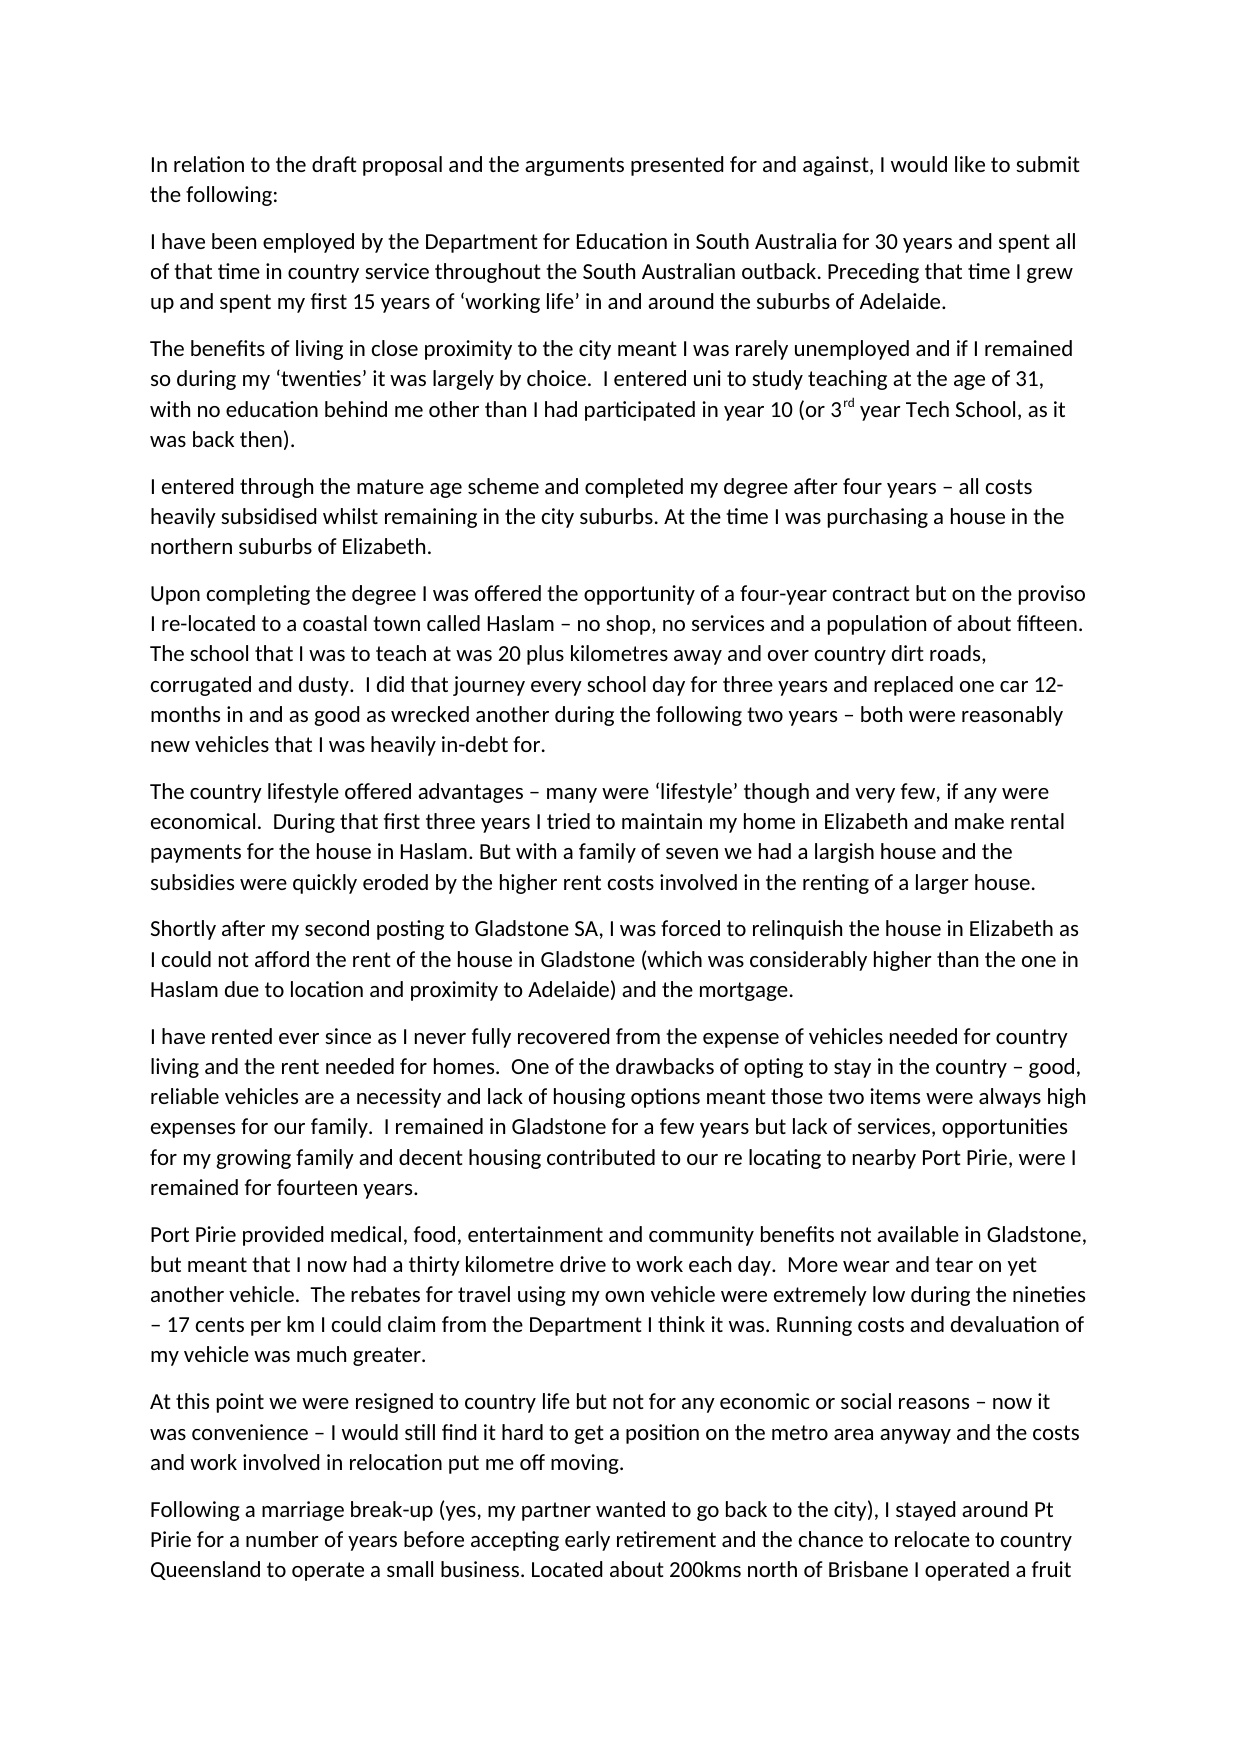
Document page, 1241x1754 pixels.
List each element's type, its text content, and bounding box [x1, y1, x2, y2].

text At this point we were resigned to country life but not for any economic or social reasons – now it was convenience – I would still find it hard to get a position on the metro area anyway and the costs and work involved in relocation put me off moving. [150, 1387, 1090, 1476]
text I entered through the mature age scheme and completed my degree after four years – all costs heavily subsidised whilst remaining in the city suburbs. At the time I was purchasing a house in the northern suburbs of Elizabeth. [150, 472, 1090, 560]
text The benefits of living in close proximity to the city meant I was rarely unemployed and if I remained so during my ‘twenties’ it was largely by choice. I entered uni to study teaching at the age of 31, with no education behind me other than I had participated in year 10 (or 3rd year Tech School, as it was back then). [150, 334, 1090, 453]
text I have rented ever since as I never fully recovered from the expense of vehicles needed for country living and the rent needed for homes. One of the drawbacks of opting to stay in the country – good, reliable vehicles are a necessity and lack of housing options meant those two items were always high expenses for our family. I remained in Gladstone for a few years but lack of services, opportunities for my growing family and decent housing contributed to our re locating to nearby Port Pirie, were I remained for fourteen years. [150, 1022, 1090, 1201]
text In relation to the draft proposal and the arguments presented for and against, I would like to submit the following: [150, 150, 1090, 208]
text Upon completing the degree I was offered the opportunity of a four-year contract but on the proviso I re-located to a coastal town called Haslam – no shop, no services and a population of about fifteen. The school that I was to teach at was 20 plus kilometres away and over country dirt roads, corrugated and dusty. I did that journey every school day for three years and replaced one car 12-months in and as good as wrecked another during the following two years – both were reasonably new vehicles that I was heavily in-debt for. [150, 579, 1090, 758]
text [150, 1495, 1090, 1583]
text The country lifestyle offered advantages – many were ‘lifestyle’ though and very few, if any were economical. During that first three years I tried to maintain my home in Elizabeth and make rental payments for the house in Haslam. But with a family of seven we had a largish house and the subsidies were quickly eroded by the higher rent costs involved in the renting of a larger house. [150, 777, 1090, 896]
text Port Pirie provided medical, food, entertainment and community benefits not available in Gladstone, but meant that I now had a thirty kilometre drive to work each day. More wear and tear on yet another vehicle. The rebates for travel using my own vehicle were extremely low during the nineties – 17 cents per km I could claim from the Department I think it was. Running costs and devaluation of my vehicle was much greater. [150, 1220, 1090, 1369]
text I have been employed by the Department for Education in South Australia for 30 years and spent all of that time in country service throughout the South Australian outback. Preceding that time I grew up and spent my first 15 years of ‘working life’ in and around the suburbs of Adelaide. [150, 227, 1090, 316]
text Shortly after my second posting to Gladstone SA, I was forced to relinquish the house in Elizabeth as I could not afford the rent of the house in Gladstone (which was considerably higher than the one in Haslam due to location and proximity to Adelaide) and the mortgage. [150, 914, 1090, 1003]
